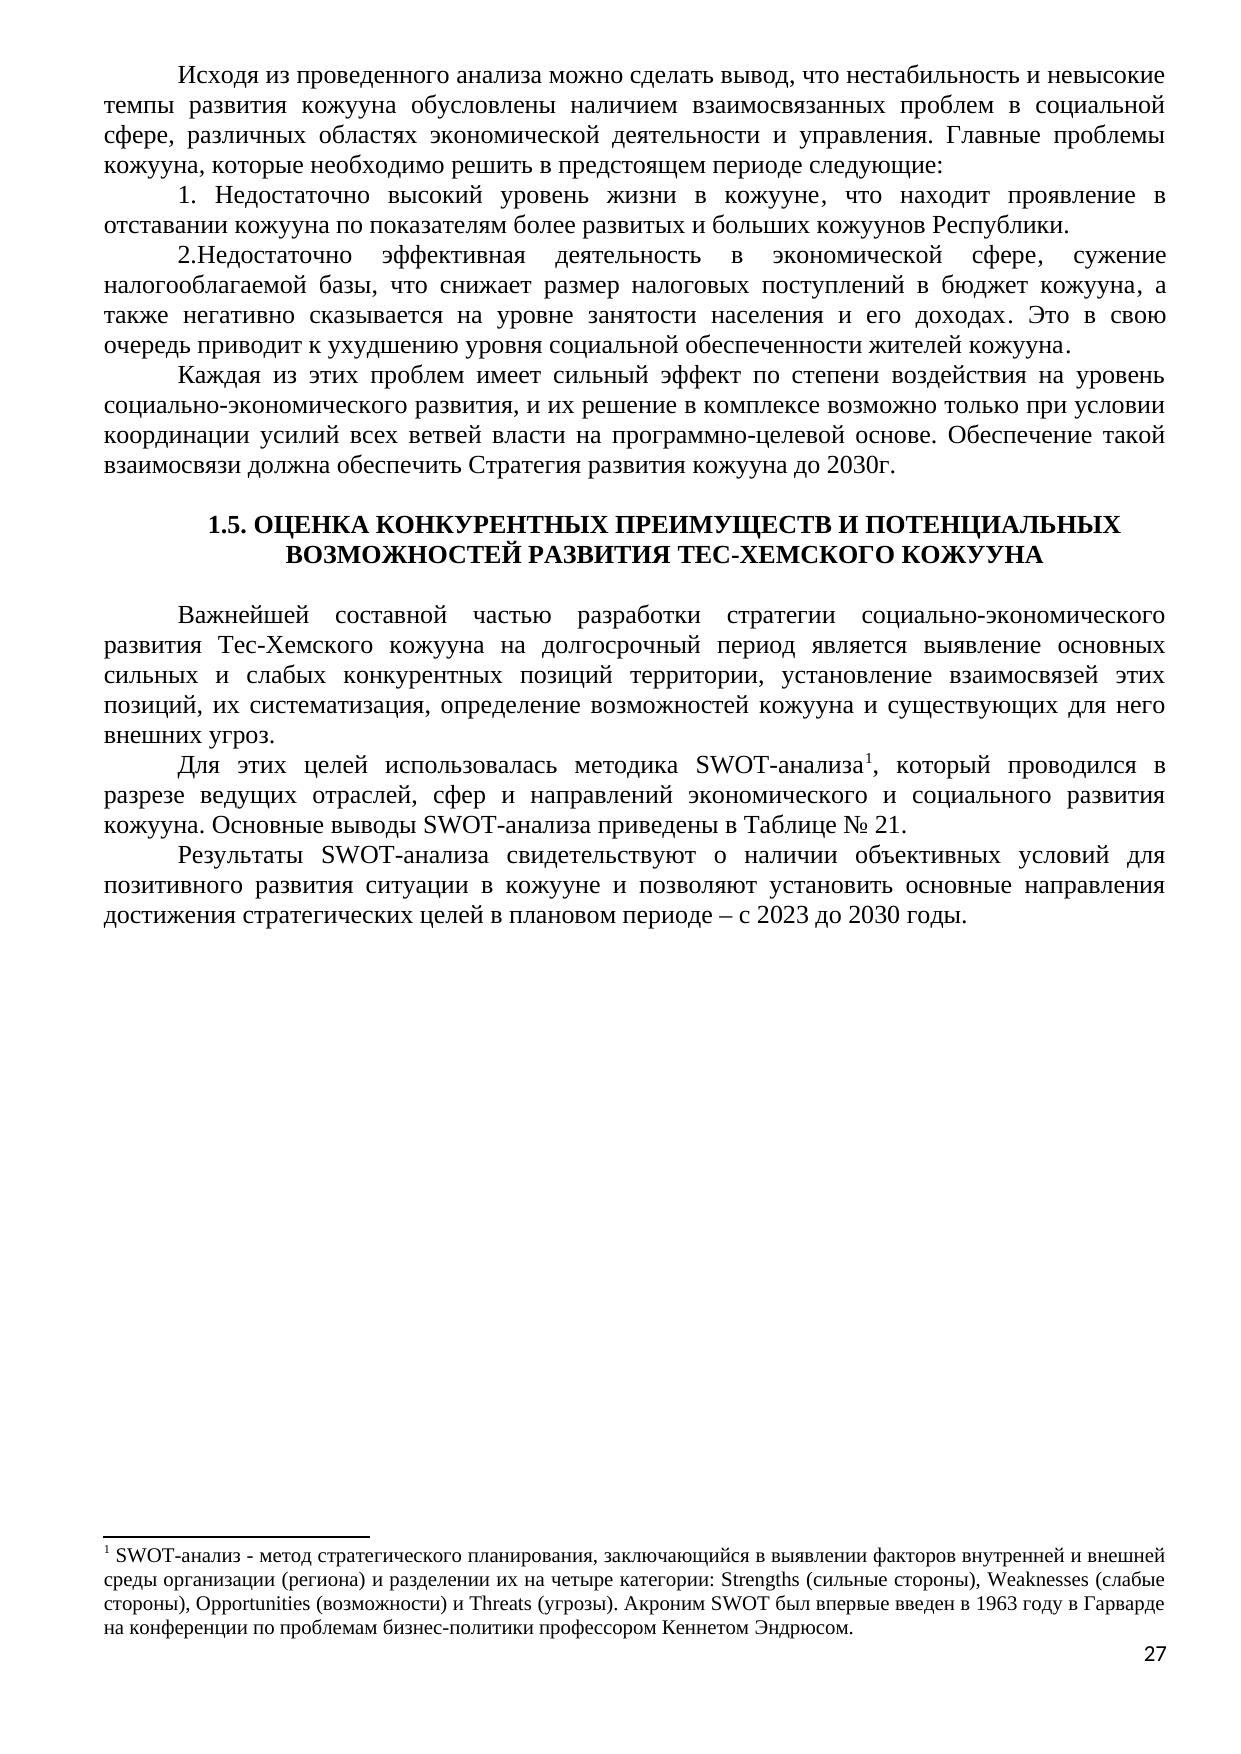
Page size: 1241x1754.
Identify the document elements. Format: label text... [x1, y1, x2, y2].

text 1. Недостаточно высокий уровень жизни в кожууне, что находит проявление в отставании кожууна по показателям более развитых и больших кожуунов Республики. [103, 179, 1167, 239]
text Исходя из проведенного анализа можно сделать вывод, что нестабильность и невысокие темпы развития кожууна обусловлены наличием взаимосвязанных проблем в социальной сфере, различных областях экономической деятельности и управления. Главные проблемы кожууна, которые необходимо решить в предстоящем периоде следующие: [103, 59, 1167, 179]
text Каждая из этих проблем имеет сильный эффект по степени воздействия на уровень социально-экономического развития, и их решение в комплексе возможно только при условии координации усилий всех ветвей власти на программно-целевой основе. Обеспечение такой взаимосвязи должна обеспечить Стратегия развития кожууна до 2030г. [103, 359, 1167, 479]
subtitle 1.5. ОЦЕНКА КОНКУРЕНТНЫХ ПРЕИМУЩЕСТВ И ПОТЕНЦИАЛЬНЫХ ВОЗМОЖНОСТЕЙ РАЗВИТИЯ ТЕС-ХЕМСКОГО КОЖУУНА [162, 509, 1167, 569]
text Важнейшей составной частью разработки стратегии социально-экономического развития Тес-Хемского кожууна на долгосрочный период является выявление основных сильных и слабых конкурентных позиций территории, установление взаимосвязей этих позиций, их систематизация, определение возможностей кожууна и существующих для него внешних угроз. [103, 599, 1167, 749]
text Для этих целей использовалась методика SWOT-анализа, который проводился в разрезе ведущих отраслей, сфер и направлений экономического и социального развития кожууна. Основные выводы SWOT-анализа приведены в Таблице № 21. [103, 749, 1167, 839]
text 2.Недостаточно эффективная деятельность в экономической сфере, сужение налогооблагаемой базы, что снижает размер налоговых поступлений в бюджет кожууна, а также негативно сказывается на уровне занятости населения и его доходах. Это в свою очередь приводит к ухудшению уровня социальной обеспеченности жителей кожууна. [103, 239, 1167, 359]
text Результаты SWOT-анализа свидетельствуют о наличии объективных условий для позитивного развития ситуации в кожууне и позволяют установить основные направления достижения стратегических целей в плановом периоде – с 2023 до 2030 годы. [103, 839, 1167, 929]
